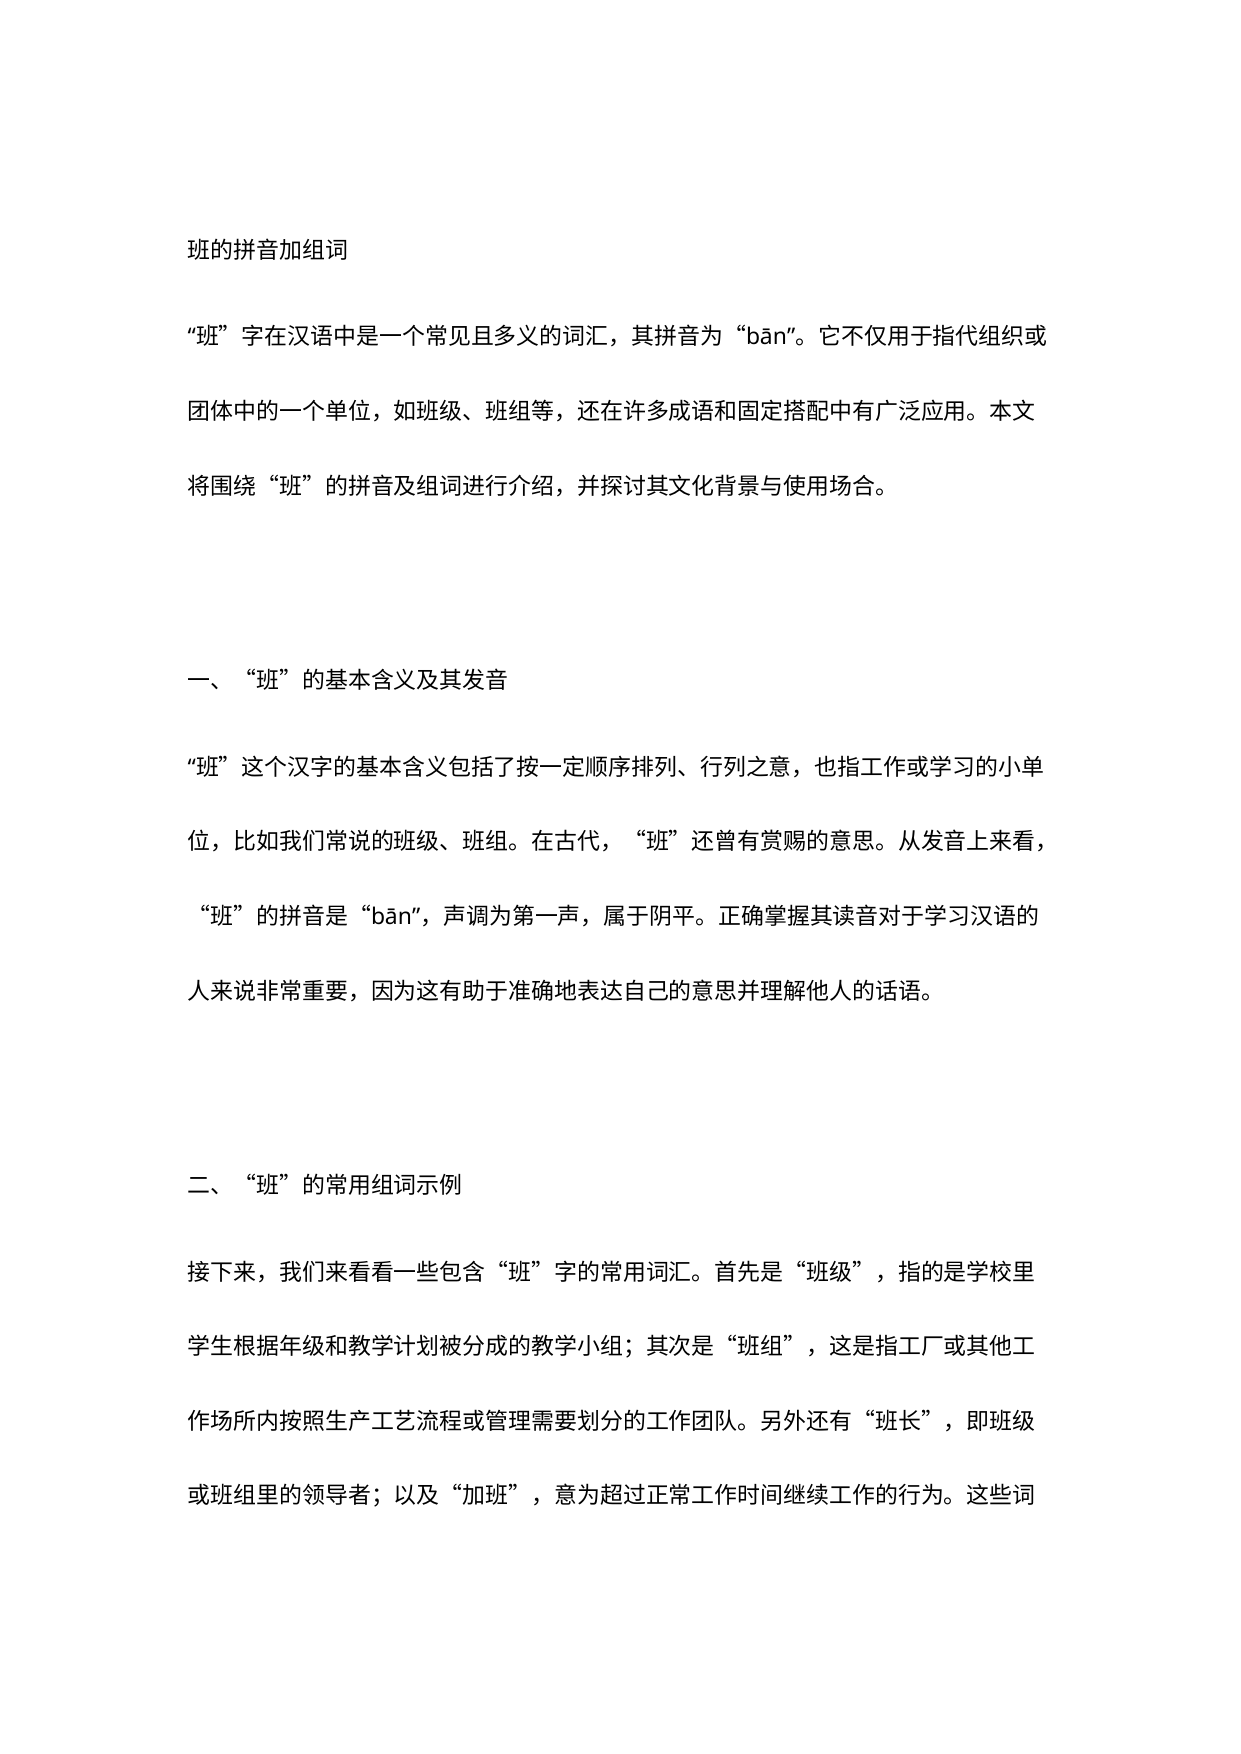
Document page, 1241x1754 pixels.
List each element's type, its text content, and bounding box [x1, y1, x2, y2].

text “班”字在汉语中是一个常见且多义的词汇，其拼音为“bān”。它不仅用于指代组织或团体中的一个单位，如班级、班组等，还在许多成语和固定搭配中有广泛应用。本文将围绕“班”的拼音及组词进行介绍，并探讨其文化背景与使用场合。 [187, 302, 1053, 517]
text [187, 1237, 1053, 1527]
text 一、“班”的基本含义及其发音 [187, 646, 1053, 711]
text 班的拼音加组词 [187, 216, 1053, 281]
text “班”这个汉字的基本含义包括了按一定顺序排列、行列之意，也指工作或学习的小单位，比如我们常说的班级、班组。在古代，“班”还曾有赏赐的意思。从发音上来看，“班”的拼音是“bān”，声调为第一声，属于阴平。正确掌握其读音对于学习汉语的人来说非常重要，因为这有助于准确地表达自己的意思并理解他人的话语。 [187, 733, 1053, 1022]
text 二、“班”的常用组词示例 [187, 1151, 1053, 1216]
